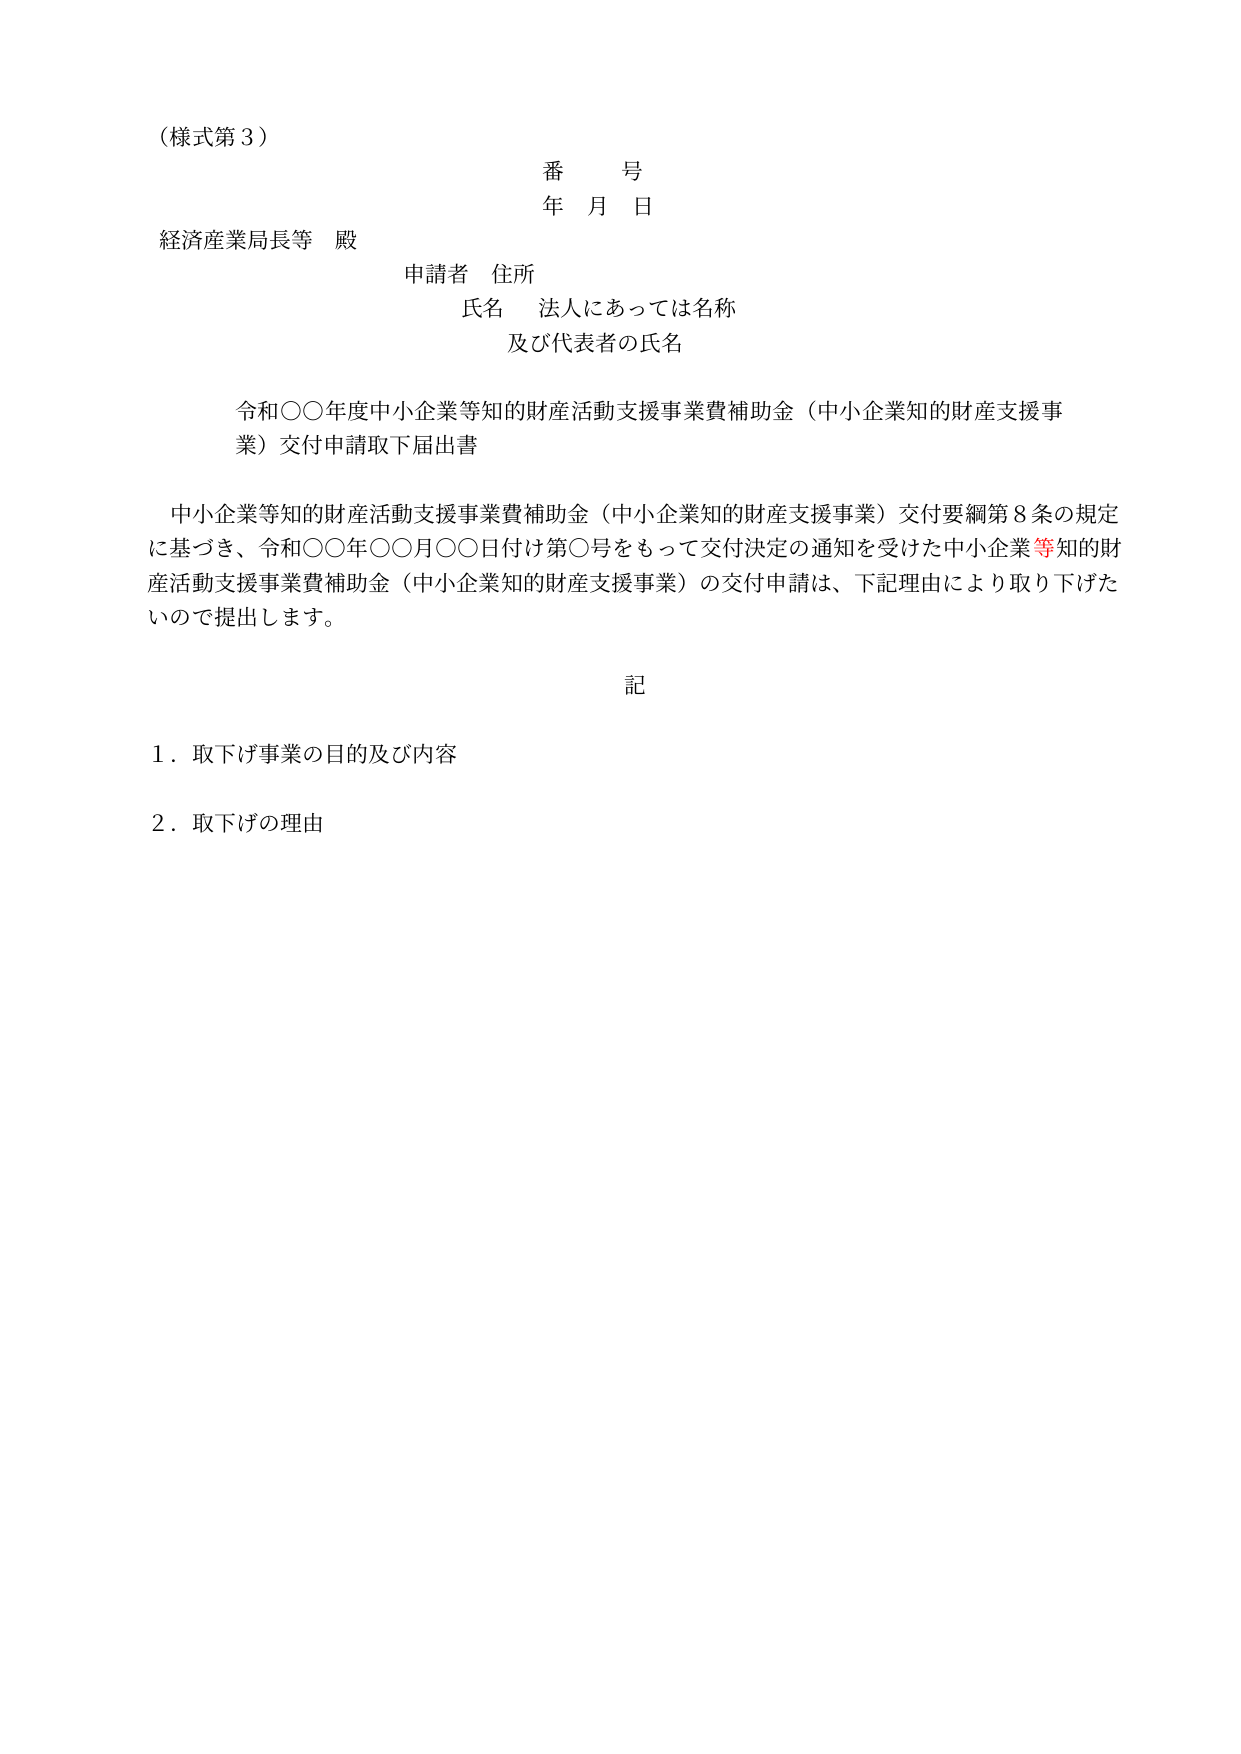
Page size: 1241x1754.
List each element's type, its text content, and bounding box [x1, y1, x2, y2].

text 令和○○年度中小企業等知的財産活動支援事業費補助金（中小企業知的財産支援事業）交付申請取下届出書 [235, 392, 1063, 461]
text 中小企業等知的財産活動支援事業費補助金（中小企業知的財産支援事業）交付要綱第８条の規定に基づき、令和○○年○○月○○日付け第○号をもって交付決定の通知を受けた中小企業等知的財産活動支援事業費補助金（中小企業知的財産支援事業）の交付申請は、下記理由により取り下げたいので提出します。 [148, 495, 1122, 632]
text 及び代表者の氏名 [148, 324, 1122, 358]
text 氏名 法人にあっては名称 [148, 289, 1122, 324]
text 番 号 [148, 152, 1122, 187]
text 記 [148, 666, 1122, 701]
text １．取下げ事業の目的及び内容 [148, 735, 1122, 769]
text 年 月 日 [148, 187, 1122, 221]
text 申請者 住所 [148, 255, 1122, 289]
text ２．取下げの理由 [148, 803, 1122, 838]
text （様式第３） [148, 118, 1122, 152]
text 経済産業局長等 殿 [148, 221, 1122, 255]
